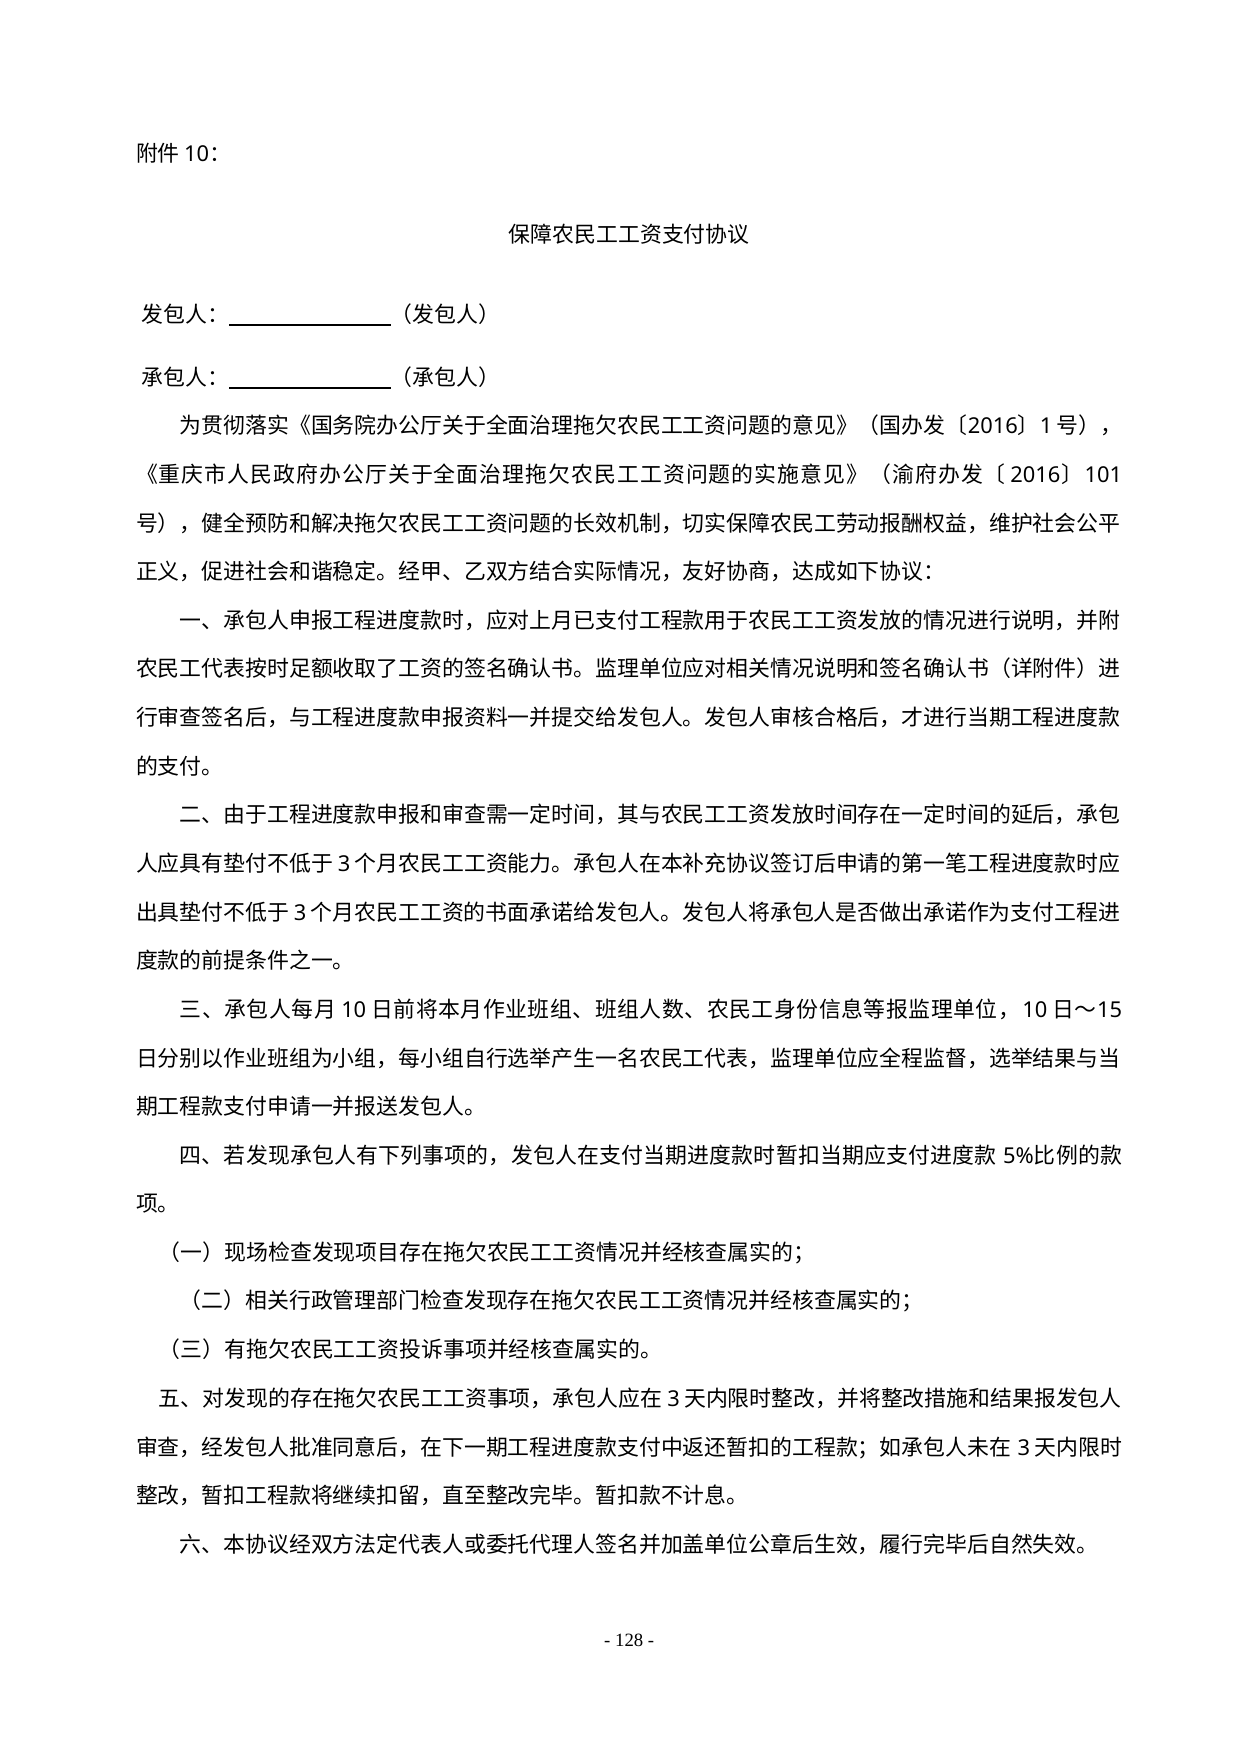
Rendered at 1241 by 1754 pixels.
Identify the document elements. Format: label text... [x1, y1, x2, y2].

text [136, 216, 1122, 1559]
text 附件10： [136, 136, 1122, 168]
